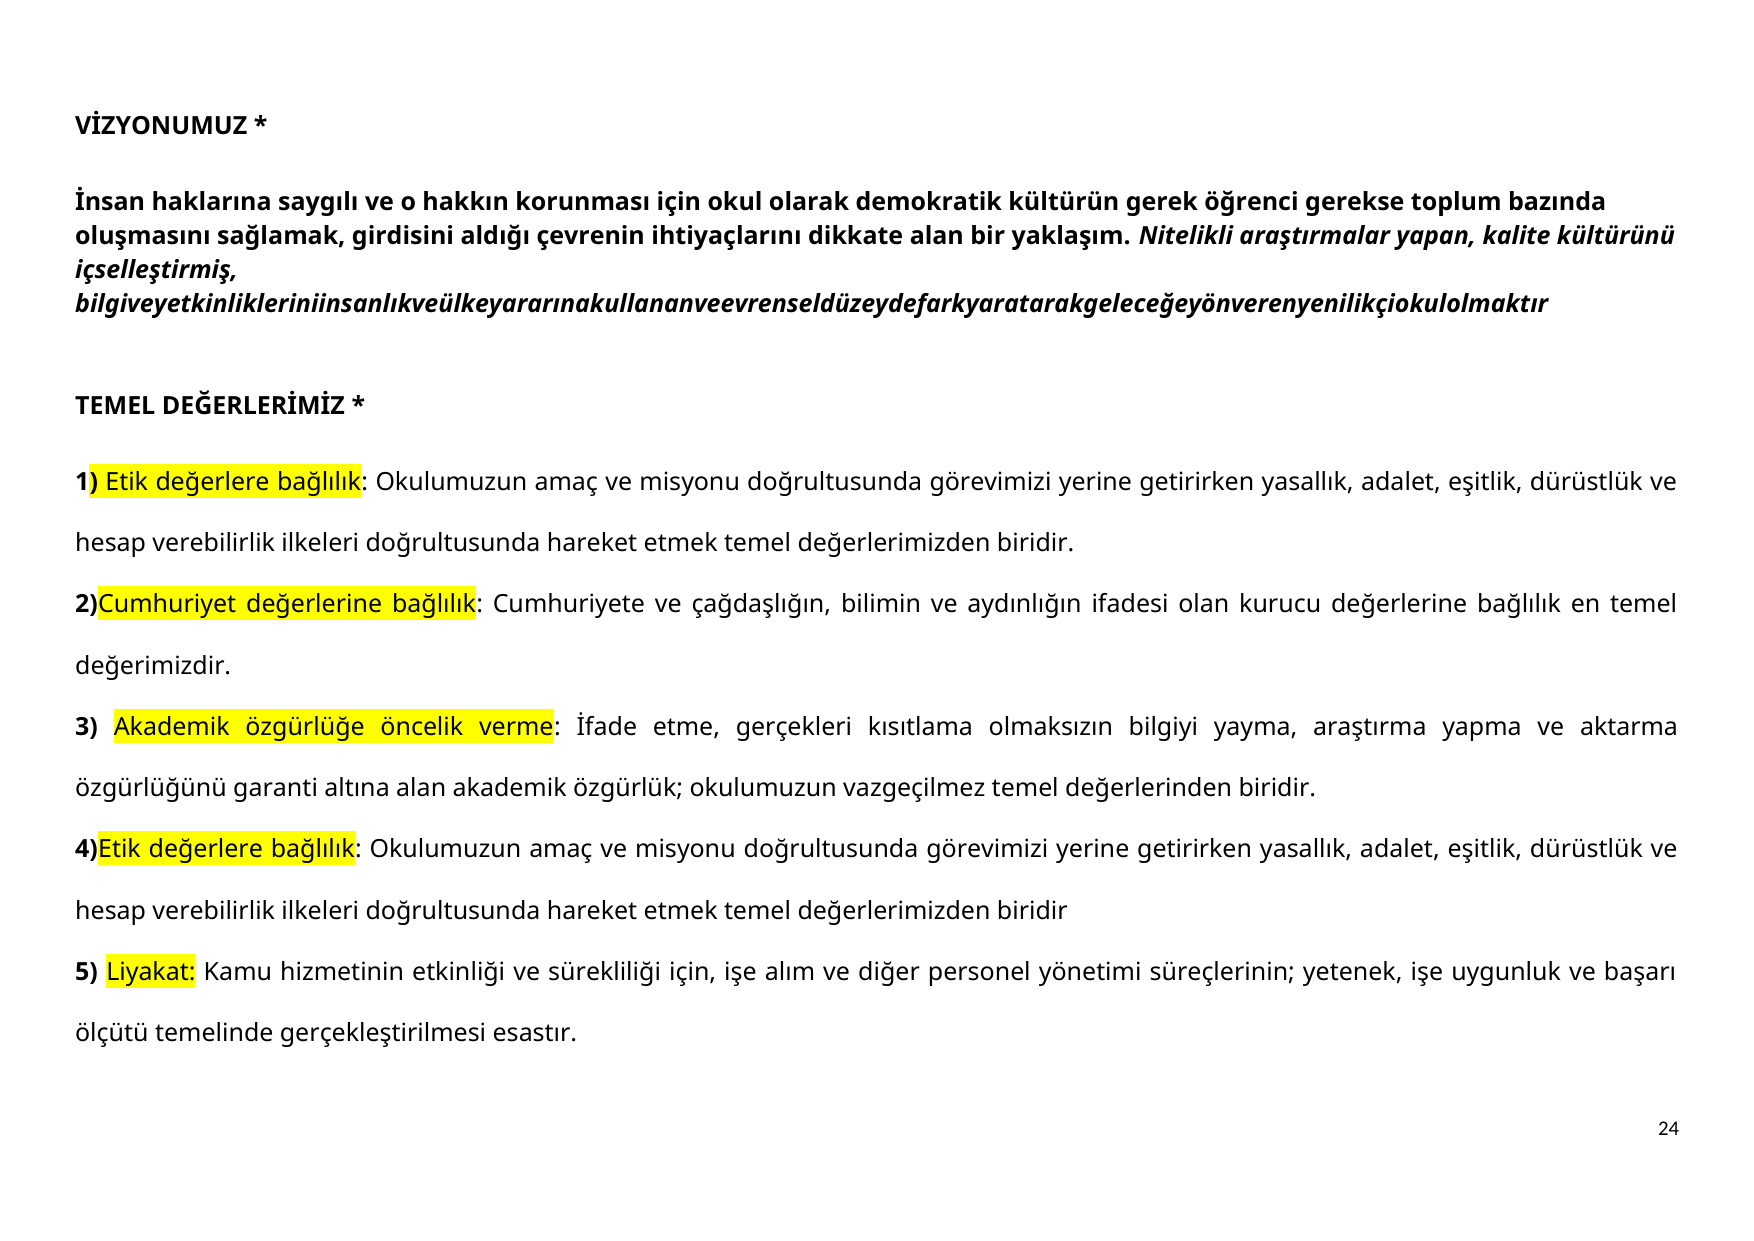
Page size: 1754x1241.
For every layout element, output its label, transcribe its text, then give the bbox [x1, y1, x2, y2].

list 5) Liyakat: Kamu hizmetinin etkinliği ve sürekliliği için, işe alım ve diğer personel yönetimi süreçlerinin; yetenek, işe uygunluk ve başarı ölçütü temelinde gerçekleştirilmesi esastır. [75, 954, 1679, 1049]
list 1) Etik değerlere bağlılık: Okulumuzun amaç ve misyonu doğrultusunda görevimizi yerine getirirken yasallık, adalet, eşitlik, dürüstlük ve hesap verebilirlik ilkeleri doğrultusunda hareket etmek temel değerlerimizden biridir. [75, 464, 1679, 559]
subtitle VİZYONUMUZ * [75, 108, 1679, 142]
list 3) Akademik özgürlüğe öncelik verme: İfade etme, gerçekleri kısıtlama olmaksızın bilgiyi yayma, araştırma yapma ve aktarma özgürlüğünü garanti altına alan akademik özgürlük; okulumuzun vazgeçilmez temel değerlerinden biridir. [75, 709, 1679, 804]
list 2)Cumhuriyet değerlerine bağlılık: Cumhuriyete ve çağdaşlığın, bilimin ve aydınlığın ifadesi olan kurucu değerlerine bağlılık en temel değerimizdir. [75, 586, 1679, 681]
text İnsan haklarına saygılı ve o hakkın korunması için okul olarak demokratik kültürün gerek öğrenci gerekse toplum bazında oluşmasını sağlamak, girdisini aldığı çevrenin ihtiyaçlarını dikkate alan bir yaklaşım. Nitelikli araştırmalar yapan, kalite kültürünü içselleştirmiş, bilgiveyetkinlikleriniinsanlıkveülkeyararınakullananveevrenseldüzeydefarkyaratarakgeleceğeyönverenyenilikçiokulolmaktır [75, 184, 1679, 320]
subtitle TEMEL DEĞERLERİMİZ * [75, 388, 1679, 422]
list 4)Etik değerlere bağlılık: Okulumuzun amaç ve misyonu doğrultusunda görevimizi yerine getirirken yasallık, adalet, eşitlik, dürüstlük ve hesap verebilirlik ilkeleri doğrultusunda hareket etmek temel değerlerimizden biridir [75, 831, 1679, 926]
